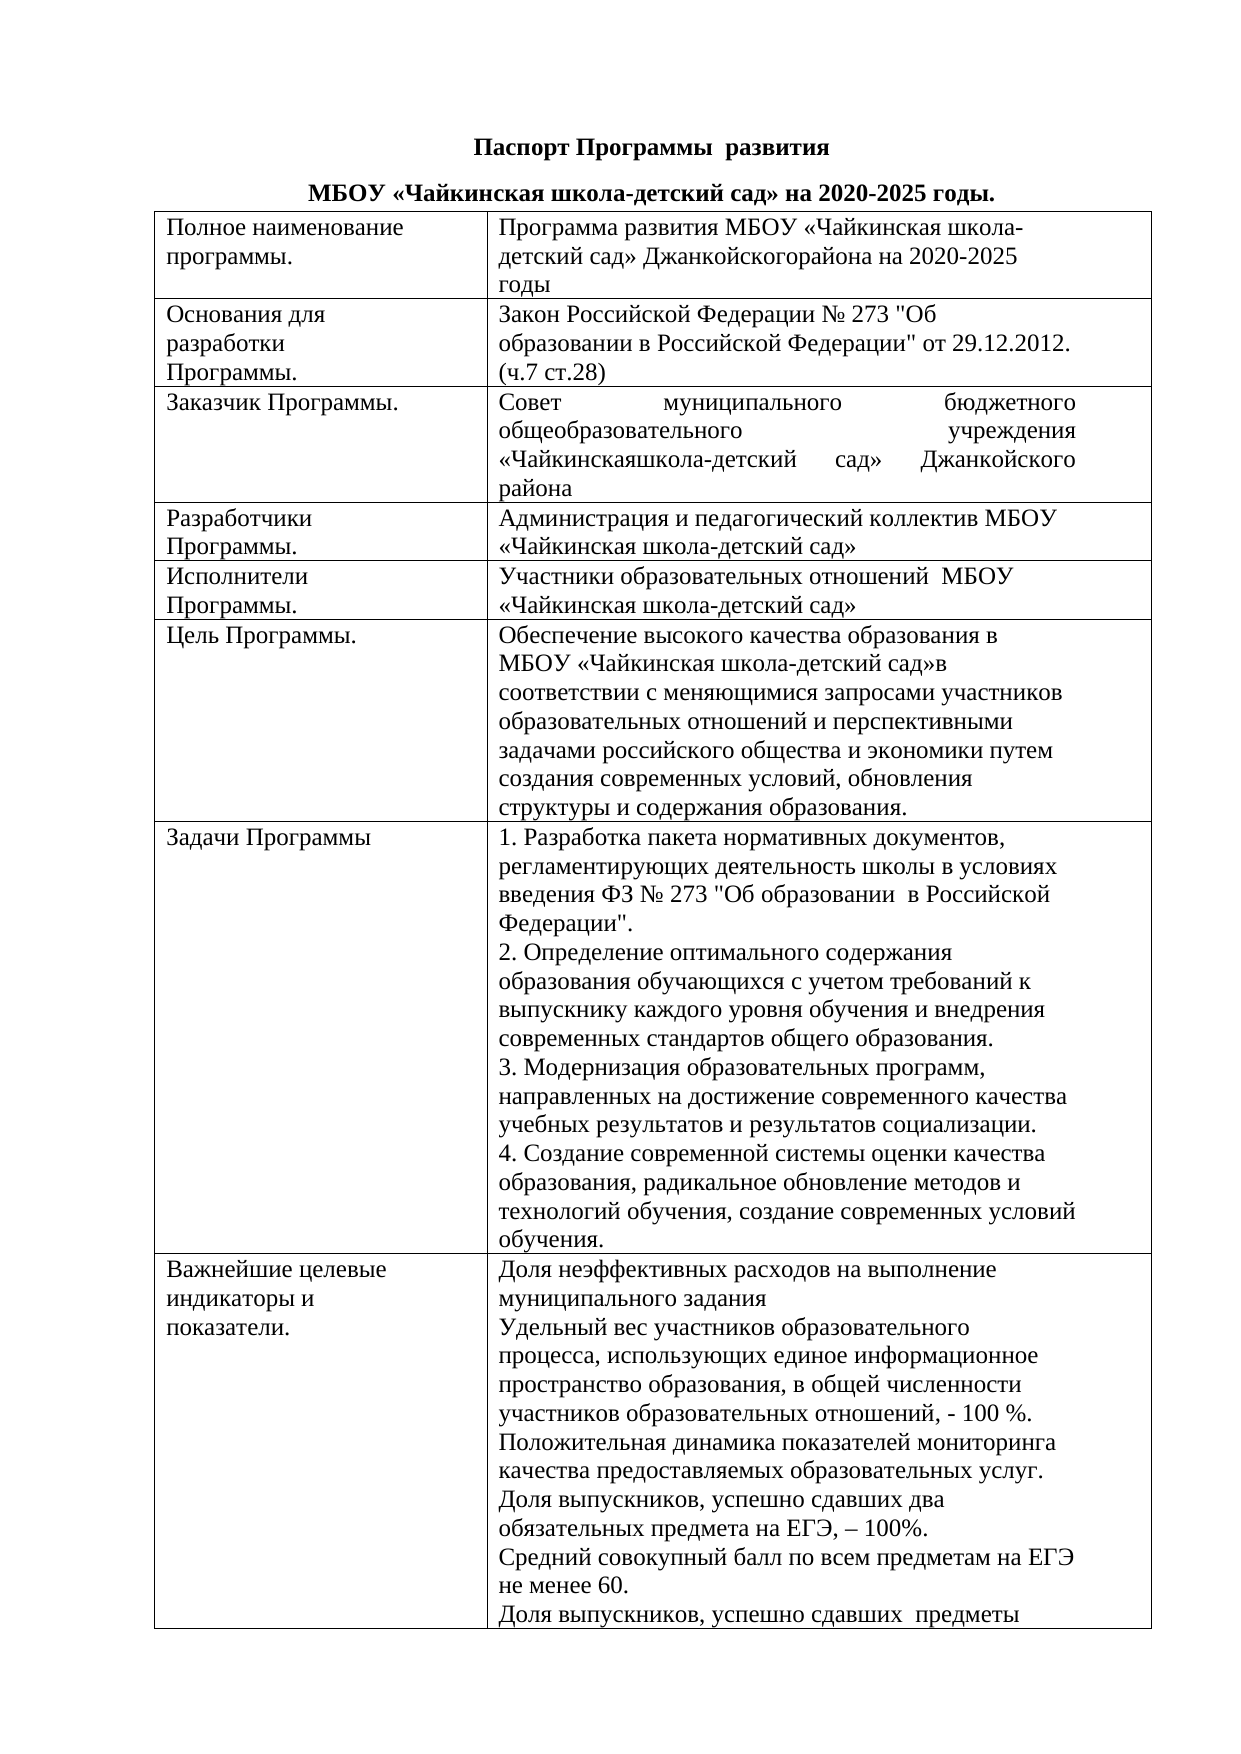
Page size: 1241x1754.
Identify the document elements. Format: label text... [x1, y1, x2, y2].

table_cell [155, 1254, 487, 1628]
table_cell Совет муниципального бюджетного общеобразовательного учреждения «Чайкинскаяшкола-детский сад» Джанкойского района [488, 387, 1151, 502]
table_cell Разработчики Программы. [155, 503, 487, 560]
table_cell Участники образовательных отношений МБОУ «Чайкинская школа-детский сад» [488, 561, 1151, 619]
table_cell Исполнители Программы. [155, 561, 487, 619]
table_cell Цель Программы. [155, 620, 487, 821]
table_header Программа развития МБОУ «Чайкинская школа-детский сад» Джанкойскогорайона на 2020-2025 годы [488, 212, 1151, 298]
text Паспорт Программы развития [103, 118, 1087, 164]
table_cell Закон Российской Федерации № 273 "Об образовании в Российской Федерации" от 29.12.2012.(ч.7 ст.28) [488, 299, 1151, 386]
table_cell Основания для разработки Программы. [155, 299, 487, 386]
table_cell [488, 1254, 1151, 1628]
table_header Полное наименование программы. [155, 212, 487, 298]
table_cell Обеспечение высокого качества образования в МБОУ «Чайкинская школа-детский сад»в соответствии с меняющимися запросами участников образовательных отношений и перспективными задачами российского общества и экономики путем создания современных условий, обновления структуры и содержания образования. [488, 620, 1151, 821]
text МБОУ «Чайкинская школа-детский сад» на 2020-2025 годы. [103, 164, 1087, 211]
table_cell Задачи Программы [155, 822, 487, 1253]
table_cell 1. Разработка пакета нормативных документов, регламентирующих деятельность школы в условиях введения ФЗ № 273 "Об образовании в Российской Федерации". 2. Определение оптимального содержания образования обучающихся с учетом требований к выпускнику каждого уровня обучения и внедрения современных стандартов общего образования. 3. Модернизация образовательных программ, направленных на достижение современного качества учебных результатов и результатов социализации. 4. Создание современной системы оценки качества образования, радикальное обновление методов и технологий обучения, создание современных условий обучения. [488, 822, 1151, 1253]
table_cell Заказчик Программы. [155, 387, 487, 502]
table_cell Администрация и педагогический коллектив МБОУ «Чайкинская школа-детский сад» [488, 503, 1151, 560]
